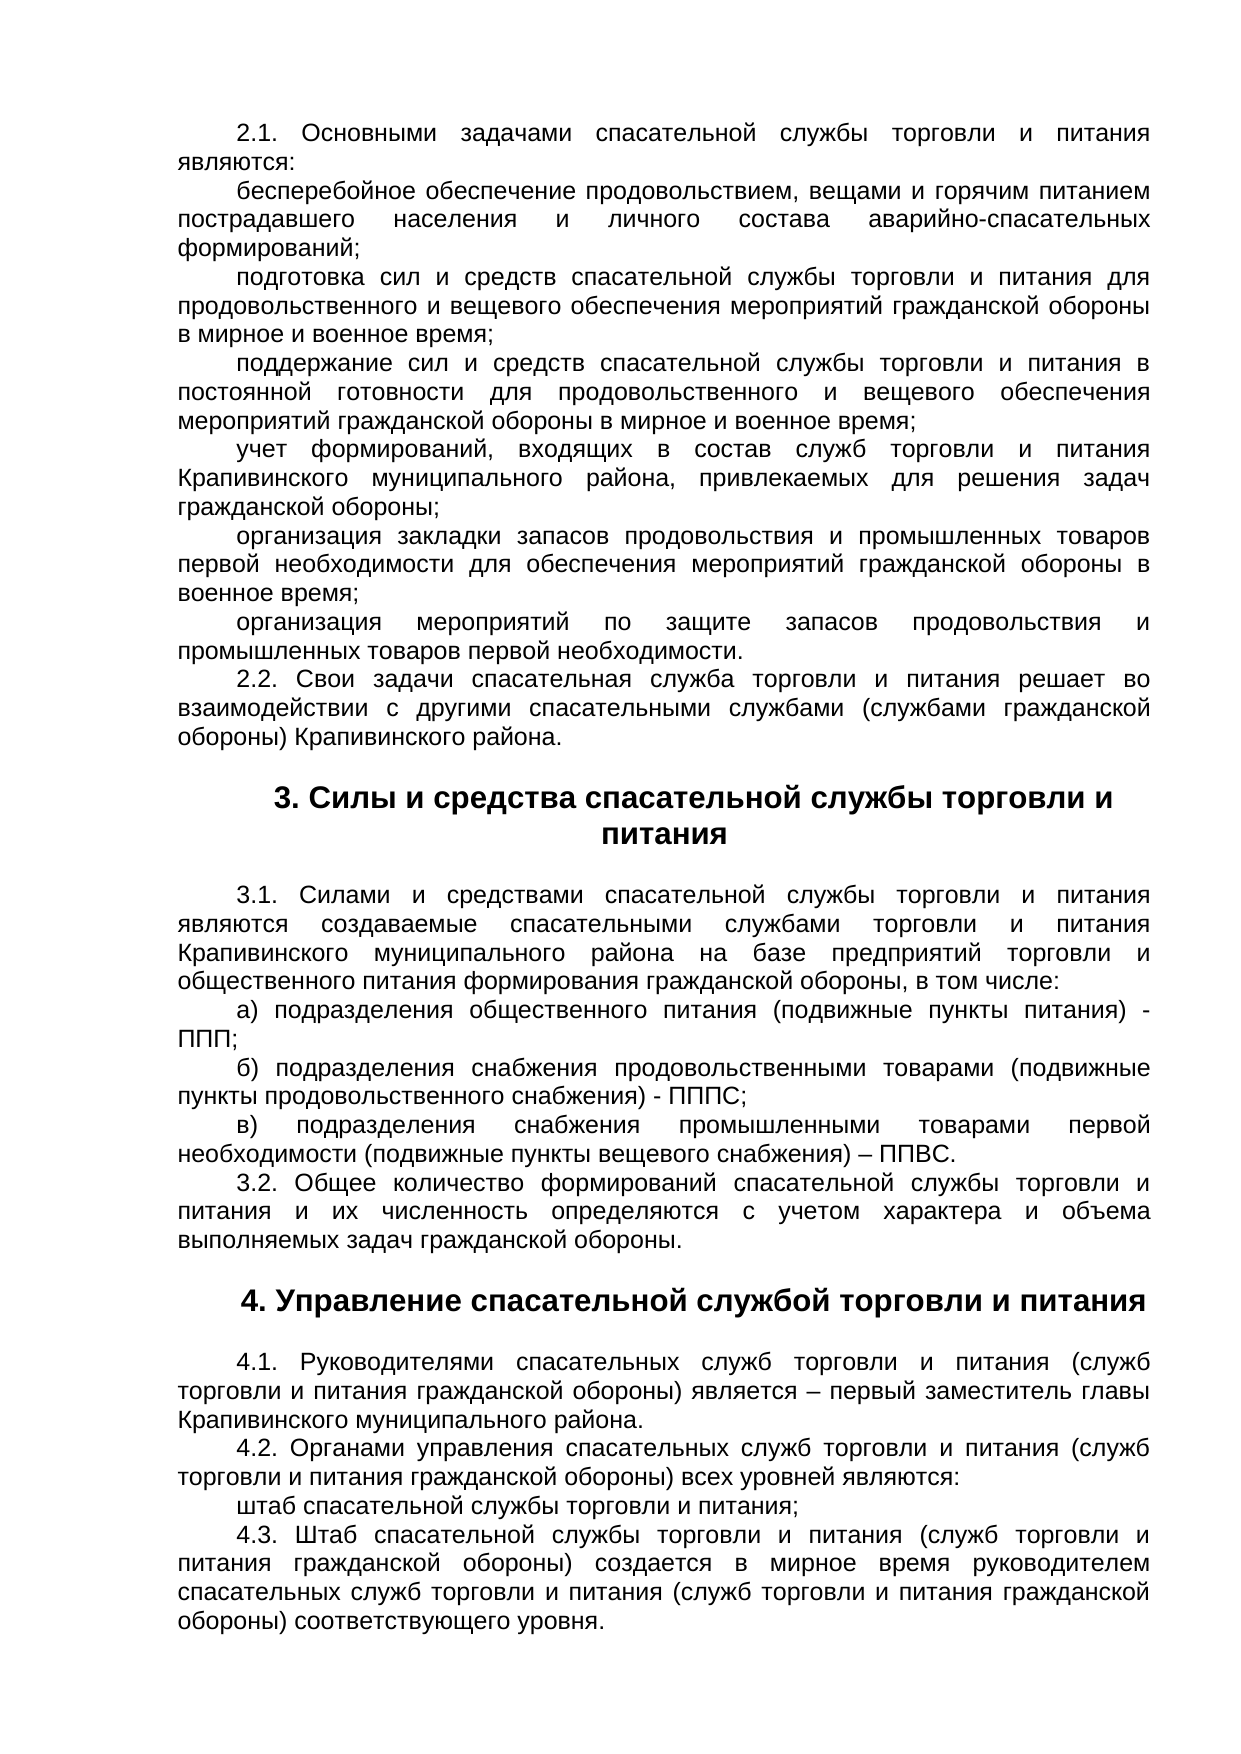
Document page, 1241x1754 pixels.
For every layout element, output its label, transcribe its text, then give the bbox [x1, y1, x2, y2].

text 3.1. Силами и средствами спасательной службы торговли и питания являются создаваемые спасательными службами торговли и питания Крапивинского муниципального района на базе предприятий торговли и общественного питания формирования гражданской обороны, в том числе: [177, 880, 1152, 995]
text 2.1. Основными задачами спасательной службы торговли и питания являются: [177, 118, 1152, 176]
text 4.3. Штаб спасательной службы торговли и питания (служб торговли и питания гражданской обороны) создается в мирное время руководителем спасательных служб торговли и питания (служб торговли и питания гражданской обороны) соответствующего уровня. [177, 1520, 1152, 1635]
text поддержание сил и средств спасательной службы торговли и питания в постоянной готовности для продовольственного и вещевого обеспечения мероприятий гражданской обороны в мирное и военное время; [177, 348, 1152, 434]
text в) подразделения снабжения промышленными товарами первой необходимости (подвижные пункты вещевого снабжения) – ППВС. [177, 1110, 1152, 1167]
text 2.2. Свои задачи спасательная служба торговли и питания решает во взаимодействии с другими спасательными службами (службами гражданской обороны) Крапивинского района. [177, 664, 1152, 751]
text подготовка сил и средств спасательной службы торговли и питания для продовольственного и вещевого обеспечения мероприятий гражданской обороны в мирное и военное время; [177, 262, 1152, 348]
text бесперебойное обеспечение продовольствием, вещами и горячим питанием пострадавшего населения и личного состава аварийно-спасательных формирований; [177, 176, 1152, 262]
text организация закладки запасов продовольствия и промышленных товаров первой необходимости для обеспечения мероприятий гражданской обороны в военное время; [177, 521, 1152, 607]
text 3. Силы и средства спасательной службы торговли и питания [177, 779, 1152, 851]
text б) подразделения снабжения продовольственными товарами (подвижные пункты продовольственного снабжения) - ПППС; [177, 1052, 1152, 1110]
text 4.1. Руководителями спасательных служб торговли и питания (служб торговли и питания гражданской обороны) является – первый заместитель главы Крапивинского муниципального района. [177, 1347, 1152, 1433]
text штаб спасательной службы торговли и питания; [177, 1491, 1152, 1520]
text организация мероприятий по защите запасов продовольствия и промышленных товаров первой необходимости. [177, 607, 1152, 664]
text а) подразделения общественного питания (подвижные пункты питания) - ППП; [177, 995, 1152, 1052]
text учет формирований, входящих в состав служб торговли и питания Крапивинского муниципального района, привлекаемых для решения задач гражданской обороны; [177, 434, 1152, 521]
text 4. Управление спасательной службой торговли и питания [177, 1282, 1152, 1318]
text 3.2. Общее количество формирований спасательной службы торговли и питания и их численность определяются с учетом характера и объема выполняемых задач гражданской обороны. [177, 1167, 1152, 1254]
text 4.2. Органами управления спасательных служб торговли и питания (служб торговли и питания гражданской обороны) всех уровней являются: [177, 1433, 1152, 1491]
